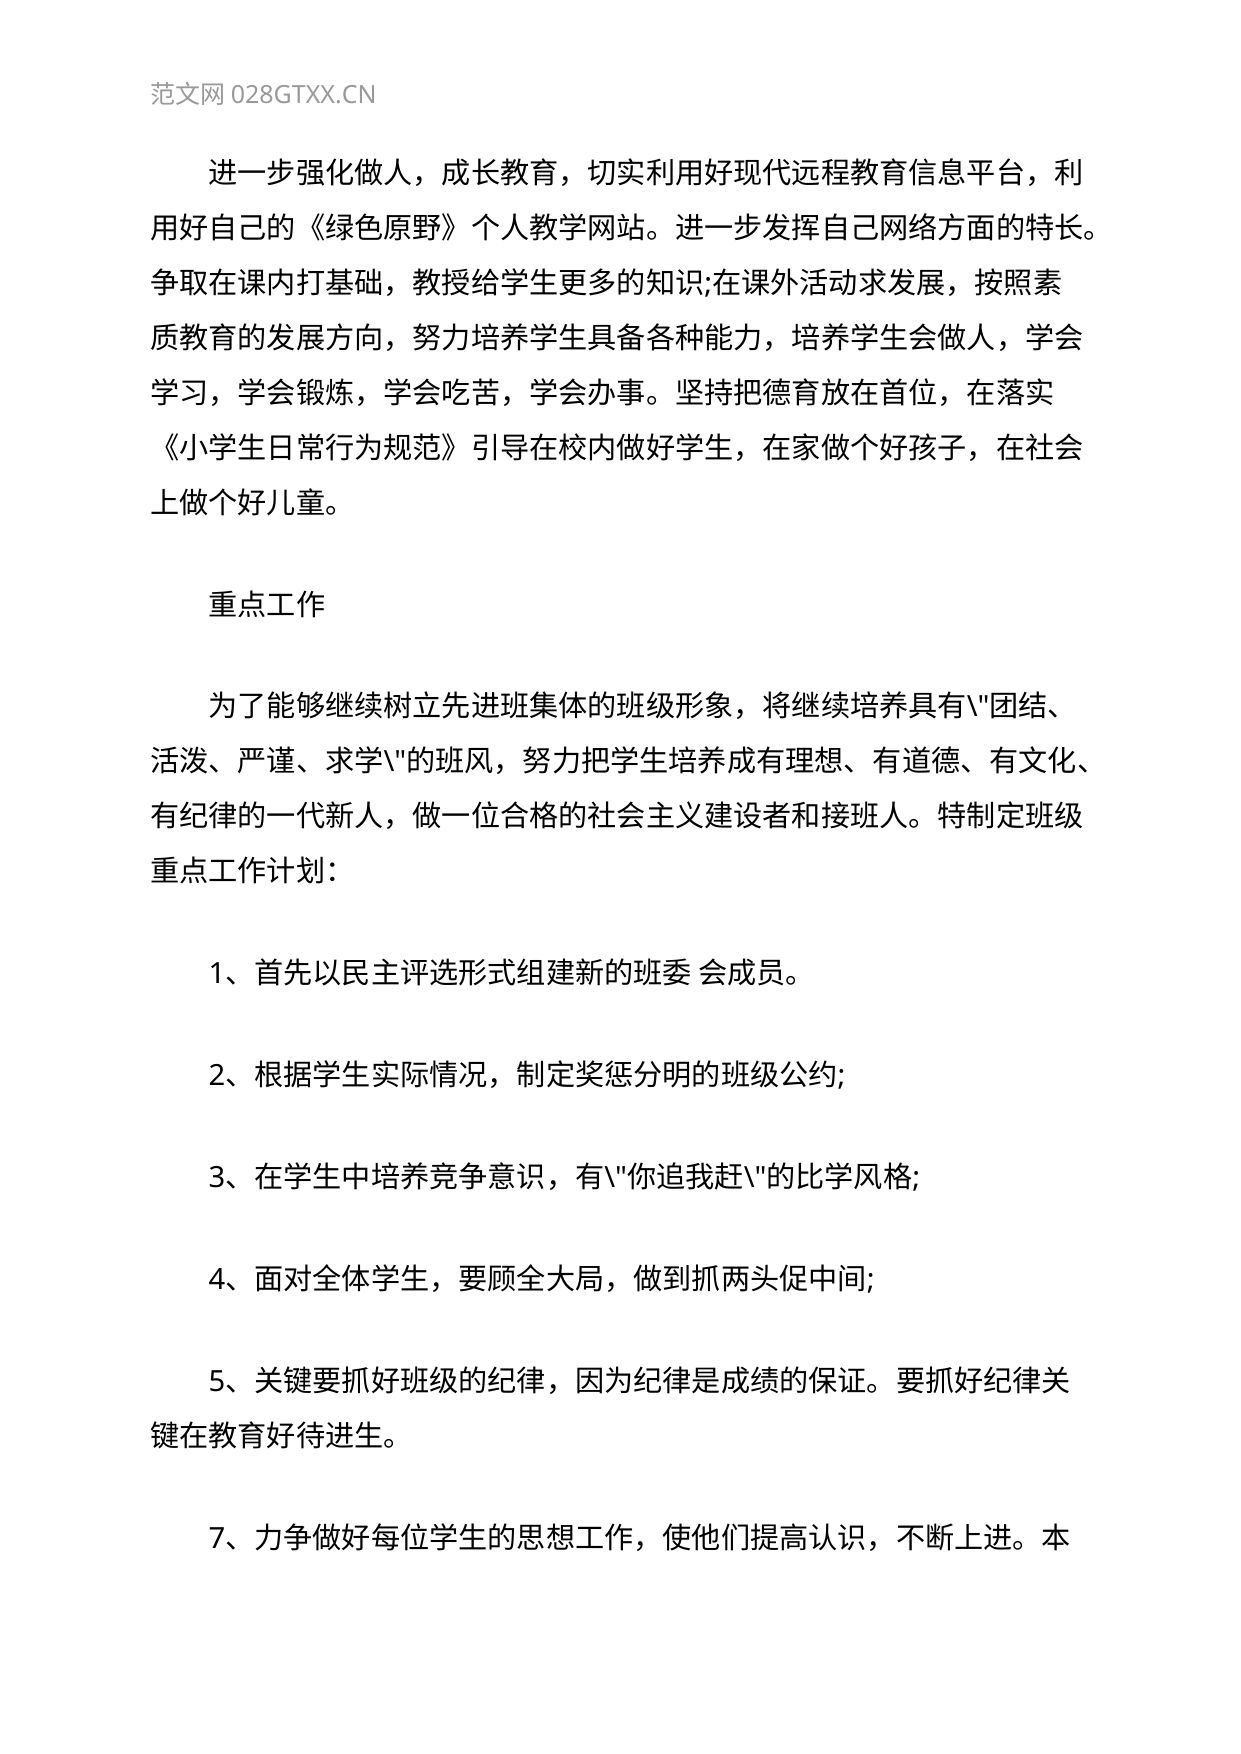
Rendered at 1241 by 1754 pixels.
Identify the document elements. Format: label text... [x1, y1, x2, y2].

text 重点工作 [150, 581, 1090, 623]
text 进一步强化做人，成长教育，切实利用好现代远程教育信息平台，利用好自己的《绿色原野》个人教学网站。进一步发挥自己网络方面的特长。争取在课内打基础，教授给学生更多的知识;在课外活动求发展，按照素质教育的发展方向，努力培养学生具备各种能力，培养学生会做人，学会学习，学会锻炼，学会吃苦，学会办事。坚持把德育放在首位，在落实《小学生日常行为规范》引导在校内做好学生，在家做个好孩子，在社会上做个好儿童。 [150, 150, 1090, 522]
text 3、在学生中培养竞争意识，有\"你追我赶\"的比学风格; [150, 1154, 1090, 1196]
text 4、面对全体学生，要顾全大局，做到抓两头促中间; [150, 1256, 1090, 1298]
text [150, 1514, 1090, 1557]
text 2、根据学生实际情况，制定奖惩分明的班级公约; [150, 1052, 1090, 1094]
text 5、关键要抓好班级的纪律，因为纪律是成绩的保证。要抓好纪律关键在教育好待进生。 [150, 1358, 1090, 1455]
text 为了能够继续树立先进班集体的班级形象，将继续培养具有\"团结、活泼、严谨、求学\"的班风，努力把学生培养成有理想、有道德、有文化、有纪律的一代新人，做一位合格的社会主义建设者和接班人。特制定班级重点工作计划： [150, 683, 1090, 890]
text 1、首先以民主评选形式组建新的班委 会成员。 [150, 950, 1090, 992]
